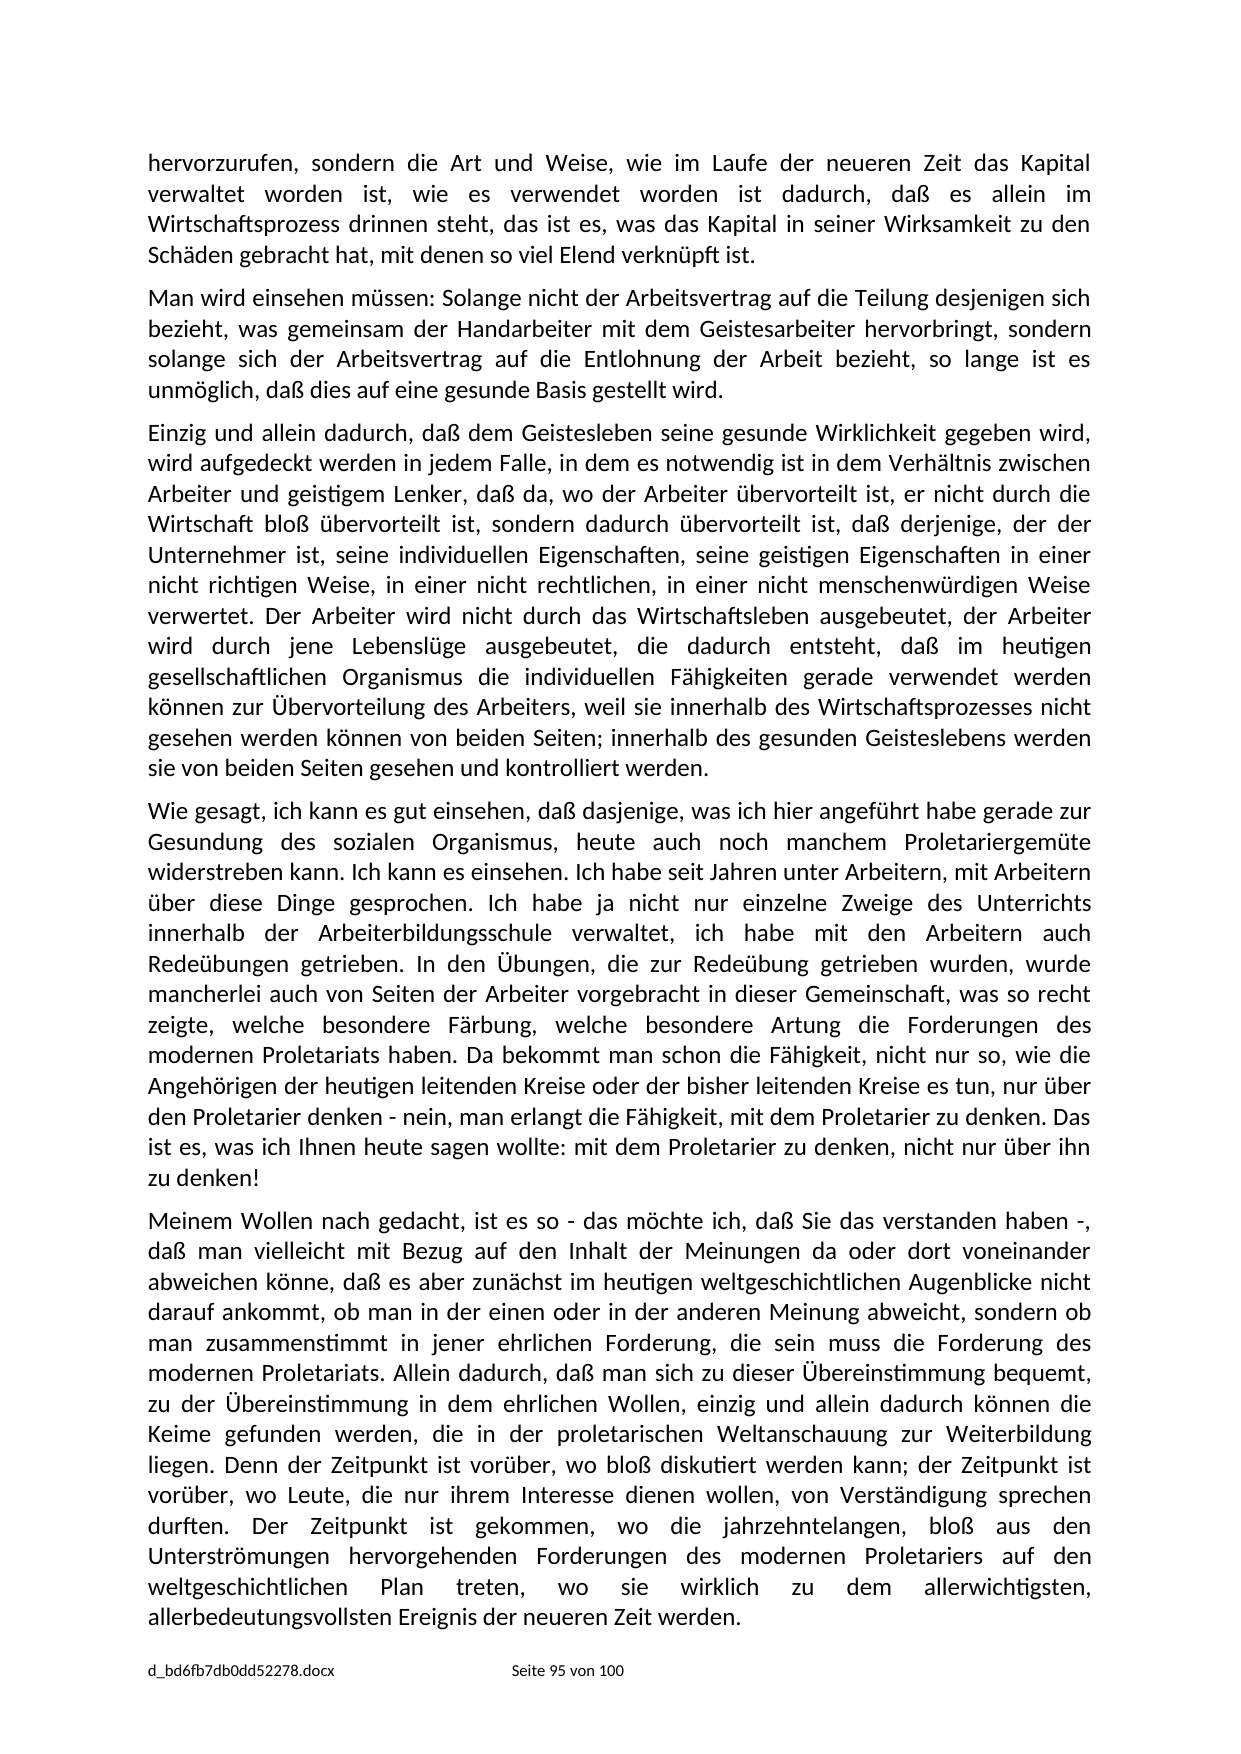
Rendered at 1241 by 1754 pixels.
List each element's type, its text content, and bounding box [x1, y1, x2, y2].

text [148, 148, 1093, 270]
text Man wird einsehen müssen: Solange nicht der Arbeitsvertrag auf die Teilung desjenigen sich bezieht, was gemeinsam der Handarbeiter mit dem Geistesarbeiter hervorbringt, sondern solange sich der Arbeitsvertrag auf die Entlohnung der Arbeit bezieht, so lange ist es unmöglich, daß dies auf eine gesunde Basis gestellt wird. [148, 282, 1093, 404]
text Einzig und allein dadurch, daß dem Geistesleben seine gesunde Wirklichkeit gegeben wird, wird aufgedeckt werden in jedem Falle, in dem es notwendig ist in dem Verhältnis zwischen Arbeiter und geistigem Lenker, daß da, wo der Arbeiter übervorteilt ist, er nicht durch die Wirtschaft bloß übervorteilt ist, sondern dadurch übervorteilt ist, daß derjenige, der der Unternehmer ist, seine individuellen Eigenschaften, seine geistigen Eigenschaften in einer nicht richtigen Weise, in einer nicht rechtlichen, in einer nicht menschenwürdigen Weise verwertet. Der Arbeiter wird nicht durch das Wirtschaftsleben ausgebeutet, der Arbeiter wird durch jene Lebenslüge ausgebeutet, die dadurch entsteht, daß im heutigen gesellschaftlichen Organismus die individuellen Fähigkeiten gerade verwendet werden können zur Übervorteilung des Arbeiters, weil sie innerhalb des Wirtschaftsprozesses nicht gesehen werden können von beiden Seiten; innerhalb des gesunden Geisteslebens werden sie von beiden Seiten gesehen und kontrolliert werden. [148, 417, 1093, 783]
text Meinem Wollen nach gedacht, ist es so - das möchte ich, daß Sie das verstanden haben -, daß man vielleicht mit Bezug auf den Inhalt der Meinungen da oder dort voneinander abweichen könne, daß es aber zunächst im heutigen weltgeschichtlichen Augenblicke nicht darauf ankommt, ob man in der einen oder in der anderen Meinung abweicht, sondern ob man zusammenstimmt in jener ehrlichen Forderung, die sein muss die Forderung des modernen Proletariats. Allein dadurch, daß man sich zu dieser Übereinstimmung bequemt, zu der Übereinstimmung in dem ehrlichen Wollen, einzig und allein dadurch können die Keime gefunden werden, die in der proletarischen Weltanschauung zur Weiterbildung liegen. Denn der Zeitpunkt ist vorüber, wo bloß diskutiert werden kann; der Zeitpunkt ist vorüber, wo Leute, die nur ihrem Interesse dienen wollen, von Verständigung sprechen durften. Der Zeitpunkt ist gekommen, wo die jahrzehntelangen, bloß aus den Unterströmungen hervorgehenden Forderungen des modernen Proletariers auf den weltgeschichtlichen Plan treten, wo sie wirklich zu dem allerwichtigsten, allerbedeutungsvollsten Ereignis der neueren Zeit werden. [148, 1205, 1093, 1632]
text Wie gesagt, ich kann es gut einsehen, daß dasjenige, was ich hier angeführt habe gerade zur Gesundung des sozialen Organismus, heute auch noch manchem Proletariergemüte widerstreben kann. Ich kann es einsehen. Ich habe seit Jahren unter Arbeitern, mit Arbeitern über diese Dinge gesprochen. Ich habe ja nicht nur einzelne Zweige des Unterrichts innerhalb der Arbeiterbildungsschule verwaltet, ich habe mit den Arbeitern auch Redeübungen getrieben. In den Übungen, die zur Redeübung getrieben wurden, wurde mancherlei auch von Seiten der Arbeiter vorgebracht in dieser Gemeinschaft, was so recht zeigte, welche besondere Färbung, welche besondere Artung die Forderungen des modernen Proletariats haben. Da bekommt man schon die Fähigkeit, nicht nur so, wie die Angehörigen der heutigen leitenden Kreise oder der bisher leitenden Kreise es tun, nur über den Proletarier denken - nein, man erlangt die Fähigkeit, mit dem Proletarier zu denken. Das ist es, was ich Ihnen heute sagen wollte: mit dem Proletarier zu denken, nicht nur über ihn zu denken! [148, 796, 1093, 1192]
